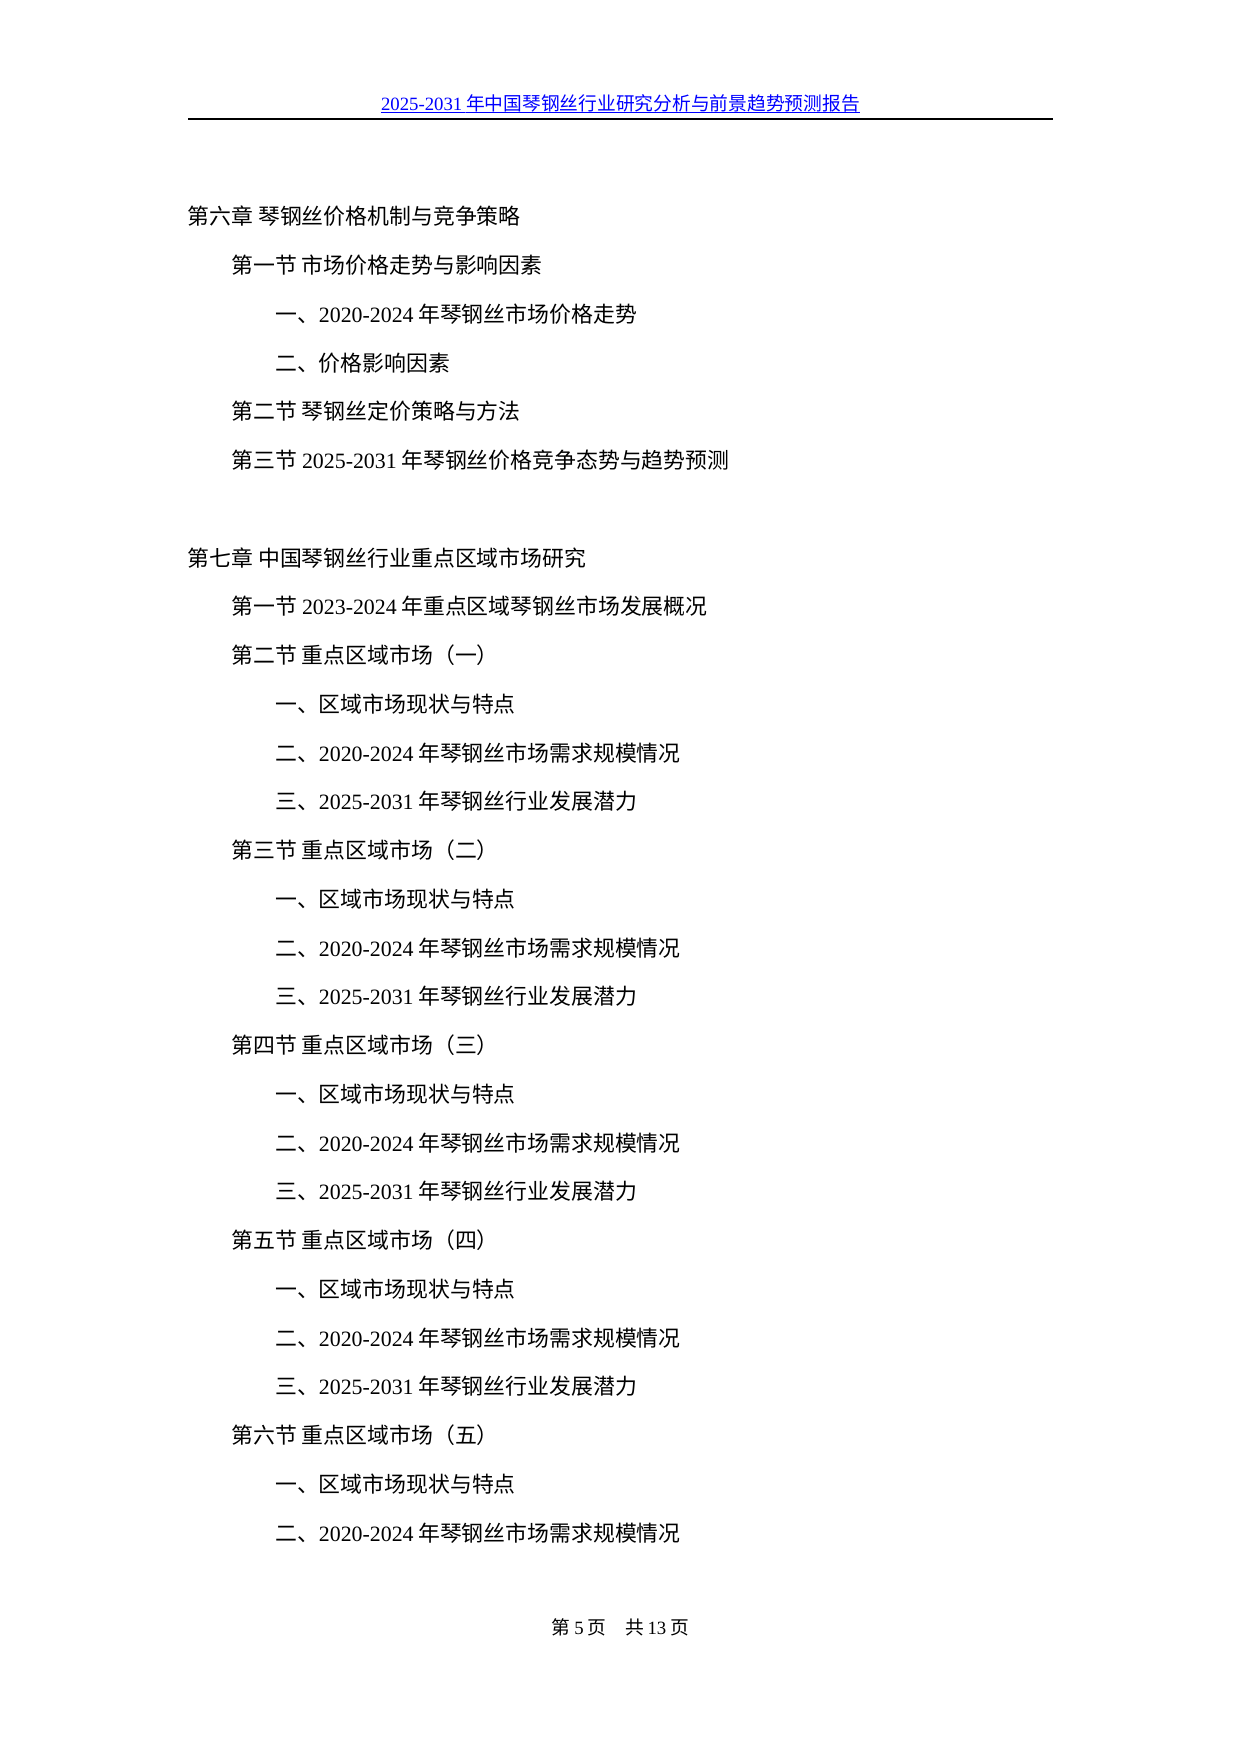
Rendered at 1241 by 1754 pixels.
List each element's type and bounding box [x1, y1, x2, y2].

text [187, 150, 1053, 1548]
